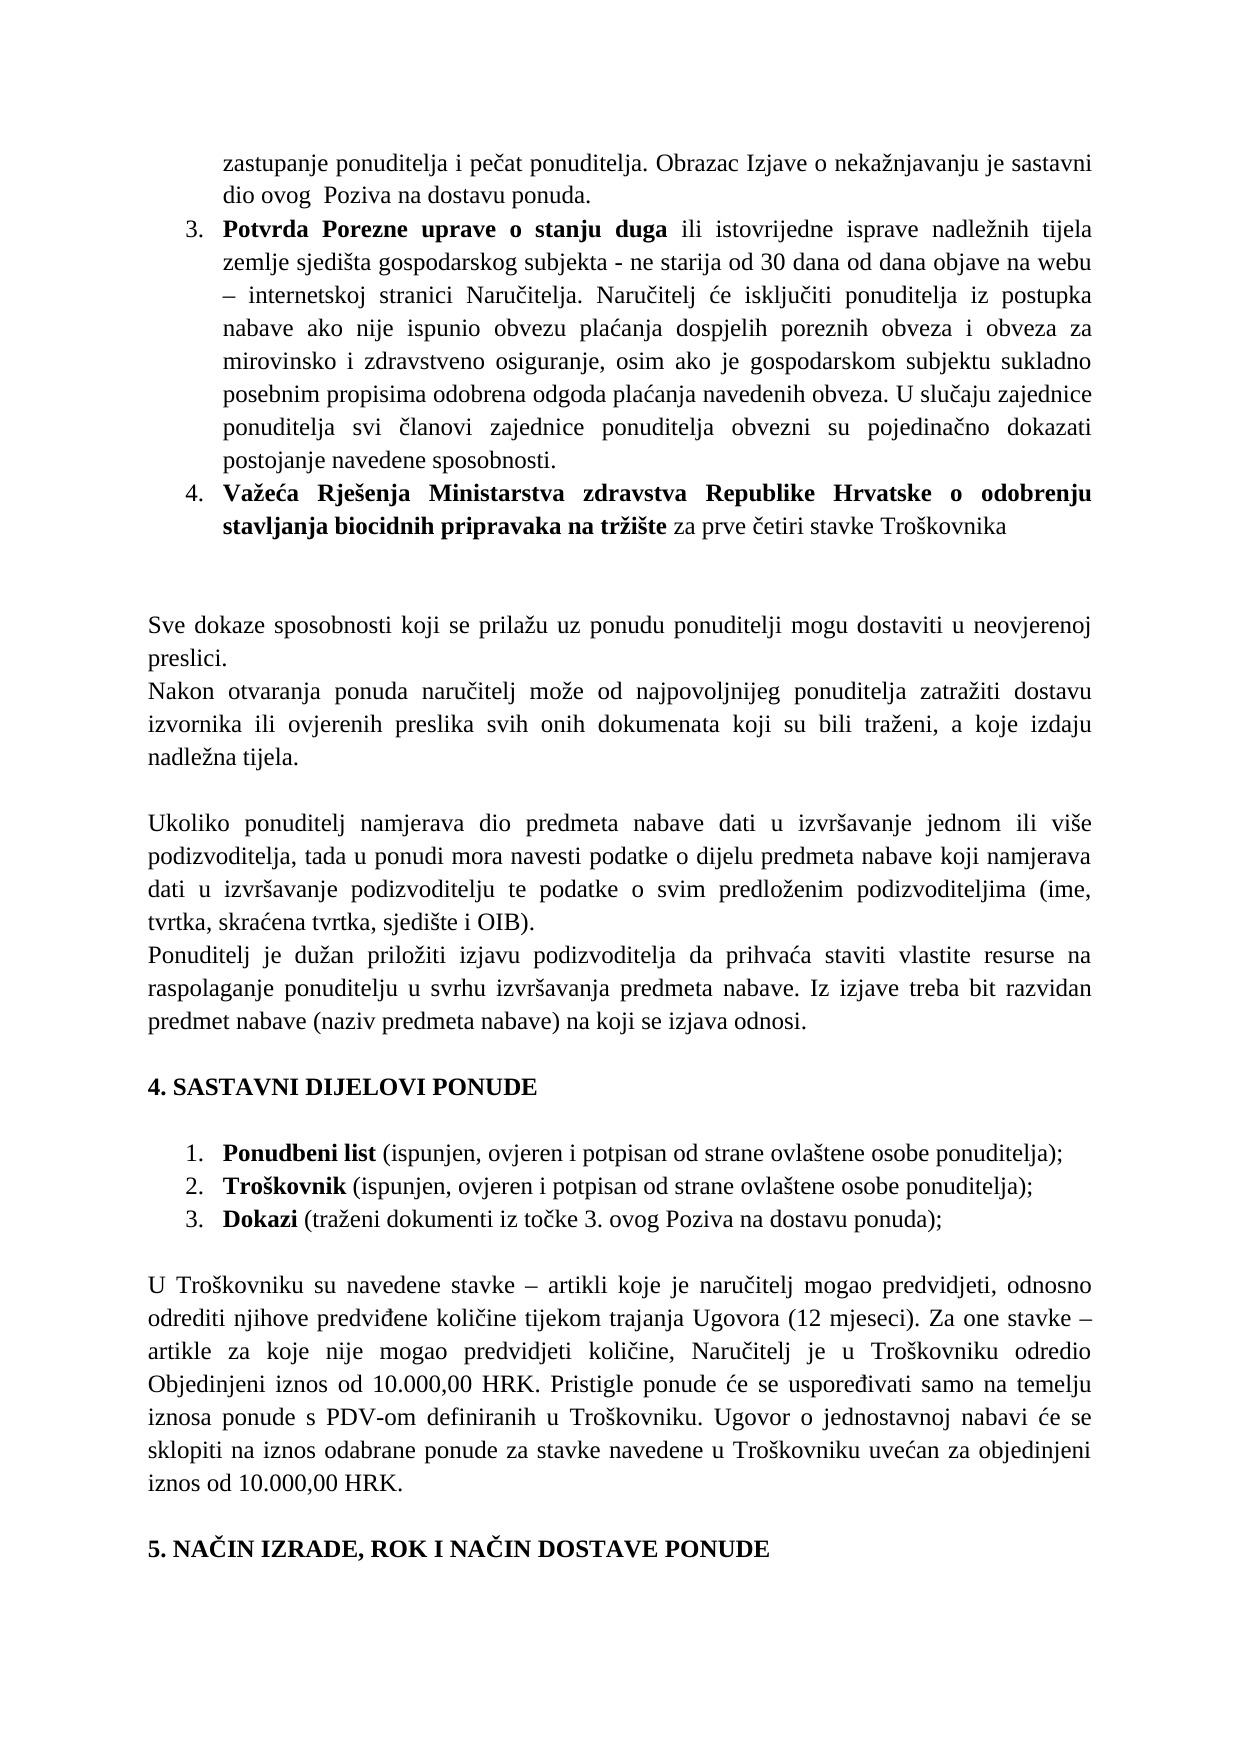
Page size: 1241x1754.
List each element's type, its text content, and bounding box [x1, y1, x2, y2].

list Važeća Rješenja Ministarstva zdravstva Republike Hrvatske o odobrenju stavljanja biocidnih pripravaka na tržište za prve četiri stavke Troškovnika [185, 478, 1093, 539]
list Troškovnik (ispunjen, ovjeren i potpisan od strane ovlaštene osobe ponuditelja); [185, 1171, 1093, 1200]
list Potvrda Porezne uprave o stanju duga ili istovrijedne isprave nadležnih tijela zemlje sjedišta gospodarskog subjekta - ne starija od 30 dana od dana objave na webu – internetskoj stranici Naručitelja. Naručitelj će isključiti ponuditelja iz postupka nabave ako nije ispunio obvezu plaćanja dospjelih poreznih obveza i obveza za mirovinsko i zdravstveno osiguranje, osim ako je gospodarskom subjektu sukladno posebnim propisima odobrena odgoda plaćanja navedenih obveza. U slučaju zajednice ponuditelja svi članovi zajednice ponuditelja obvezni su pojedinačno dokazati postojanje navedene sposobnosti. [185, 214, 1093, 473]
text U Troškovniku su navedene stavke – artikli koje je naručitelj mogao predvidjeti, odnosno odrediti njihove predviđene količine tijekom trajanja Ugovora (12 mjeseci). Za one stavke – artikle za koje nije mogao predvidjeti količine, Naručitelj je u Troškovniku odredio Objedinjeni iznos od 10.000,00 HRK. Pristigle ponude će se uspoređivati samo na temelju iznosa ponude s PDV-om definiranih u Troškovniku. Ugovor o jednostavnoj nabavi će se sklopiti na iznos odabrane ponude za stavke navedene u Troškovniku uvećan za objedinjeni iznos od 10.000,00 HRK. [148, 1270, 1093, 1497]
list Dokazi (traženi dokumenti iz točke 3. ovog Poziva na dostavu ponuda); [185, 1204, 1093, 1233]
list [185, 148, 1093, 209]
text Ponuditelj je dužan priložiti izjavu podizvoditelja da prihvaća staviti vlastite resurse na raspolaganje ponuditelju u svrhu izvršavanja predmeta nabave. Iz izjave treba bit razvidan predmet nabave (naziv predmeta nabave) na koji se izjava odnosi. [148, 940, 1093, 1035]
text Ukoliko ponuditelj namjerava dio predmeta nabave dati u izvršavanje jednom ili više podizvoditelja, tada u ponudi mora navesti podatke o dijelu predmeta nabave koji namjerava dati u izvršavanje podizvoditelju te podatke o svim predloženim podizvoditeljima (ime, tvrtka, skraćena tvrtka, sjedište i OIB). [148, 808, 1093, 936]
subtitle 4. SASTAVNI DIJELOVI PONUDE [148, 1072, 1093, 1101]
text Nakon otvaranja ponuda naručitelj može od najpovoljnijeg ponuditelja zatražiti dostavu izvornika ili ovjerenih preslika svih onih dokumenata koji su bili traženi, a koje izdaju nadležna tijela. [148, 676, 1093, 771]
text Sve dokaze sposobnosti koji se prilažu uz ponudu ponuditelji mogu dostaviti u neovjerenoj preslici. [148, 610, 1093, 672]
subtitle 5. NAČIN IZRADE, ROK I NAČIN DOSTAVE PONUDE [148, 1534, 1093, 1563]
list Ponudbeni list (ispunjen, ovjeren i potpisan od strane ovlaštene osobe ponuditelja); [185, 1138, 1093, 1167]
